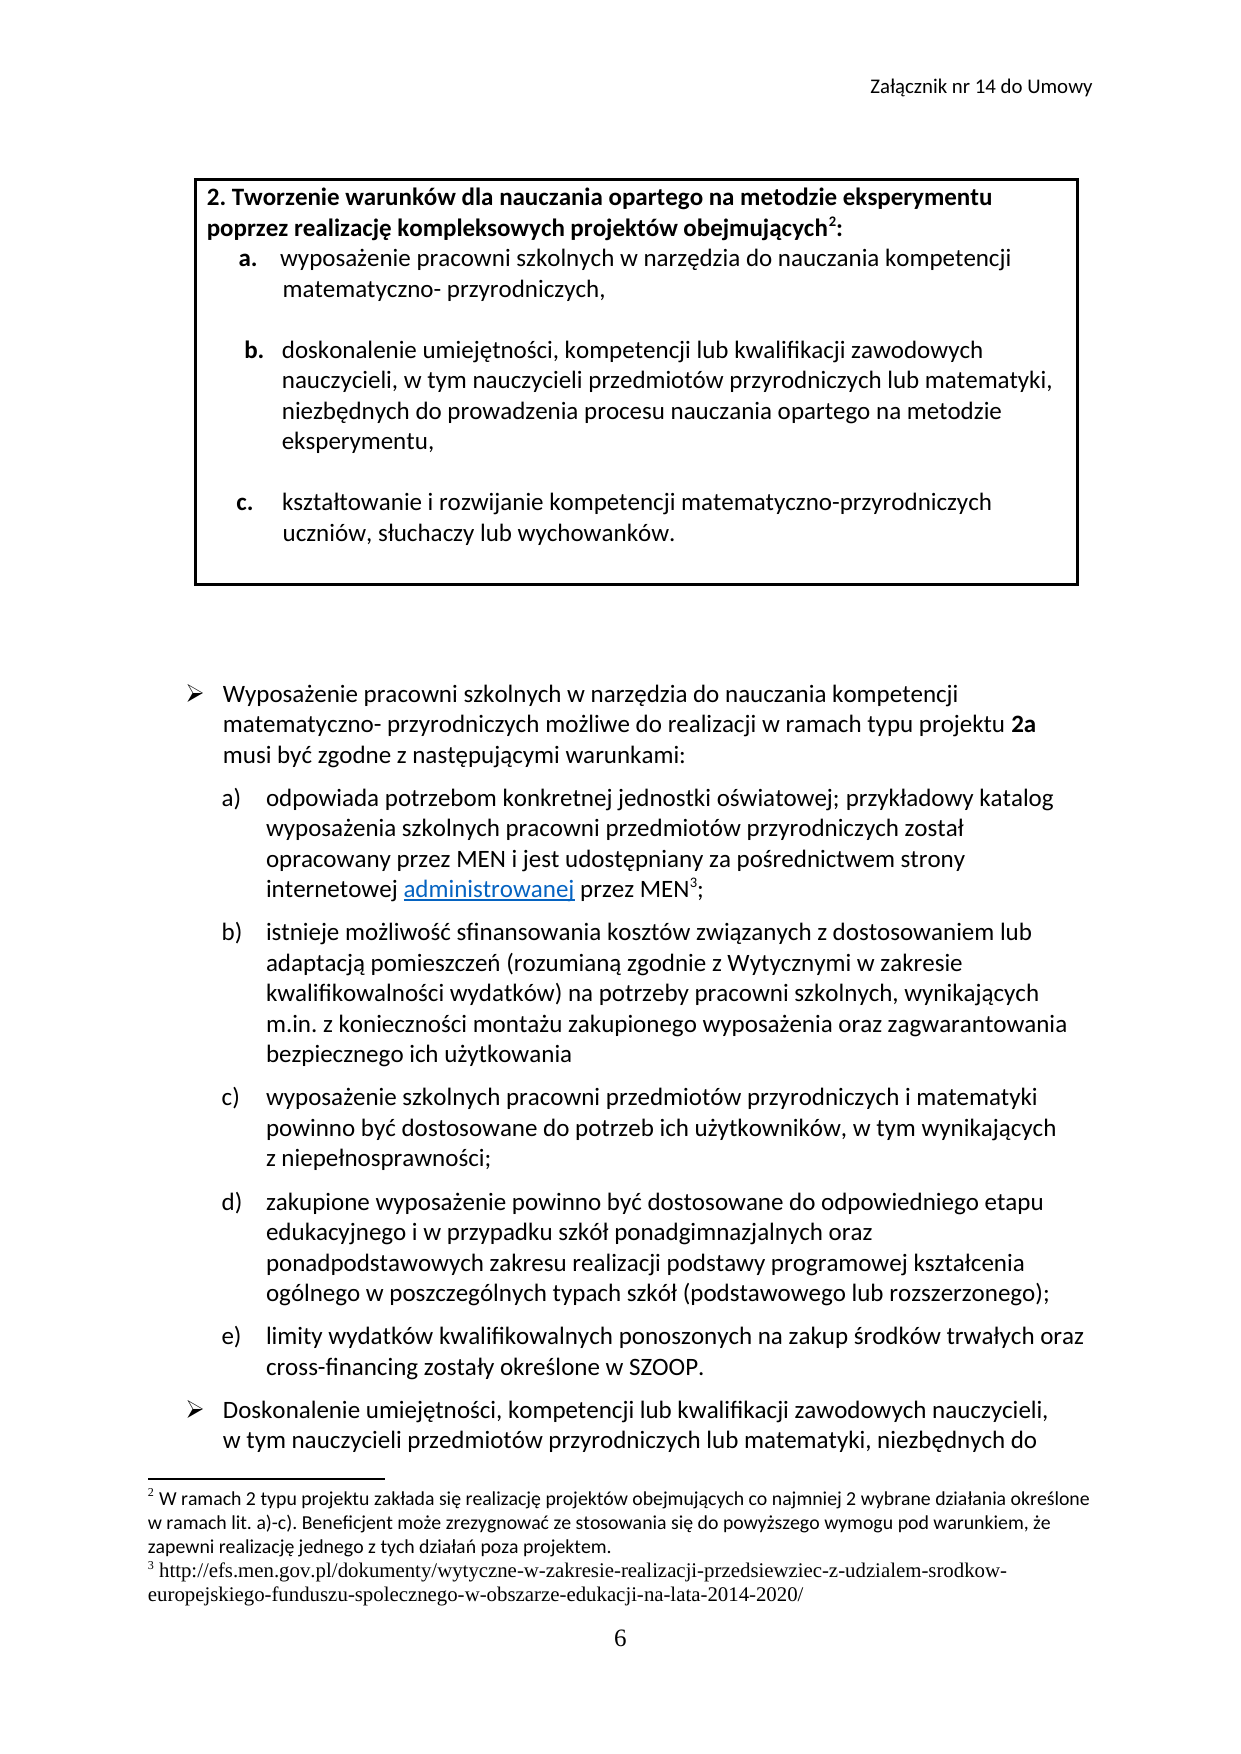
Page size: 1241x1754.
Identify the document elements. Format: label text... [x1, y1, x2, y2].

list limity wydatków kwalifikowalnych ponoszonych na zakup środków trwałych oraz cross-financing zostały określone w SZOOP. [221, 1320, 1093, 1381]
list odpowiada potrzebom konkretnej jednostki oświatowej; przykładowy katalog wyposażenia szkolnych pracowni przedmiotów przyrodniczych został opracowany przez MEN i jest udostępniany za pośrednictwem strony internetowej administrowanej przez MEN; [221, 782, 1093, 904]
list istnieje możliwość sfinansowania kosztów związanych z dostosowaniem lub adaptacją pomieszczeń (rozumianą zgodnie z Wytycznymi w zakresie kwalifikowalności wydatków) na potrzeby pracowni szkolnych, wynikających m.in. z konieczności montażu zakupionego wyposażenia oraz zagwarantowania bezpiecznego ich użytkowania [221, 916, 1093, 1069]
list Wyposażenie pracowni szkolnych w narzędzia do nauczania kompetencji matematyczno- przyrodniczych możliwe do realizacji w ramach typu projektu 2a musi być zgodne z następującymi warunkami: [185, 678, 1093, 769]
list wyposażenie szkolnych pracowni przedmiotów przyrodniczych i matematyki powinno być dostosowane do potrzeb ich użytkowników, w tym wynikających z niepełnosprawności; [221, 1082, 1093, 1173]
list zakupione wyposażenie powinno być dostosowane do odpowiedniego etapu edukacyjnego i w przypadku szkół ponadgimnazjalnych oraz ponadpodstawowych zakresu realizacji podstawy programowej kształcenia ogólnego w poszczególnych typach szkół (podstawowego lub rozszerzonego); [221, 1186, 1093, 1308]
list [185, 1394, 1093, 1455]
table_header 2. Tworzenie warunków dla nauczania opartego na metodzie eksperymentu poprzez realizację kompleksowych projektów obejmujących: a. wyposażenie pracowni szkolnych w narzędzia do nauczania kompetencji matematyczno- przyrodniczych, doskonalenie umiejętności, kompetencji lub kwalifikacji zawodowych nauczycieli, w tym nauczycieli przedmiotów przyrodniczych lub matematyki, niezbędnych do prowadzenia procesu nauczania opartego na metodzie eksperymentu, c. kształtowanie i rozwijanie kompetencji matematyczno-przyrodniczych uczniów, słuchaczy lub wychowanków. [197, 181, 1076, 583]
